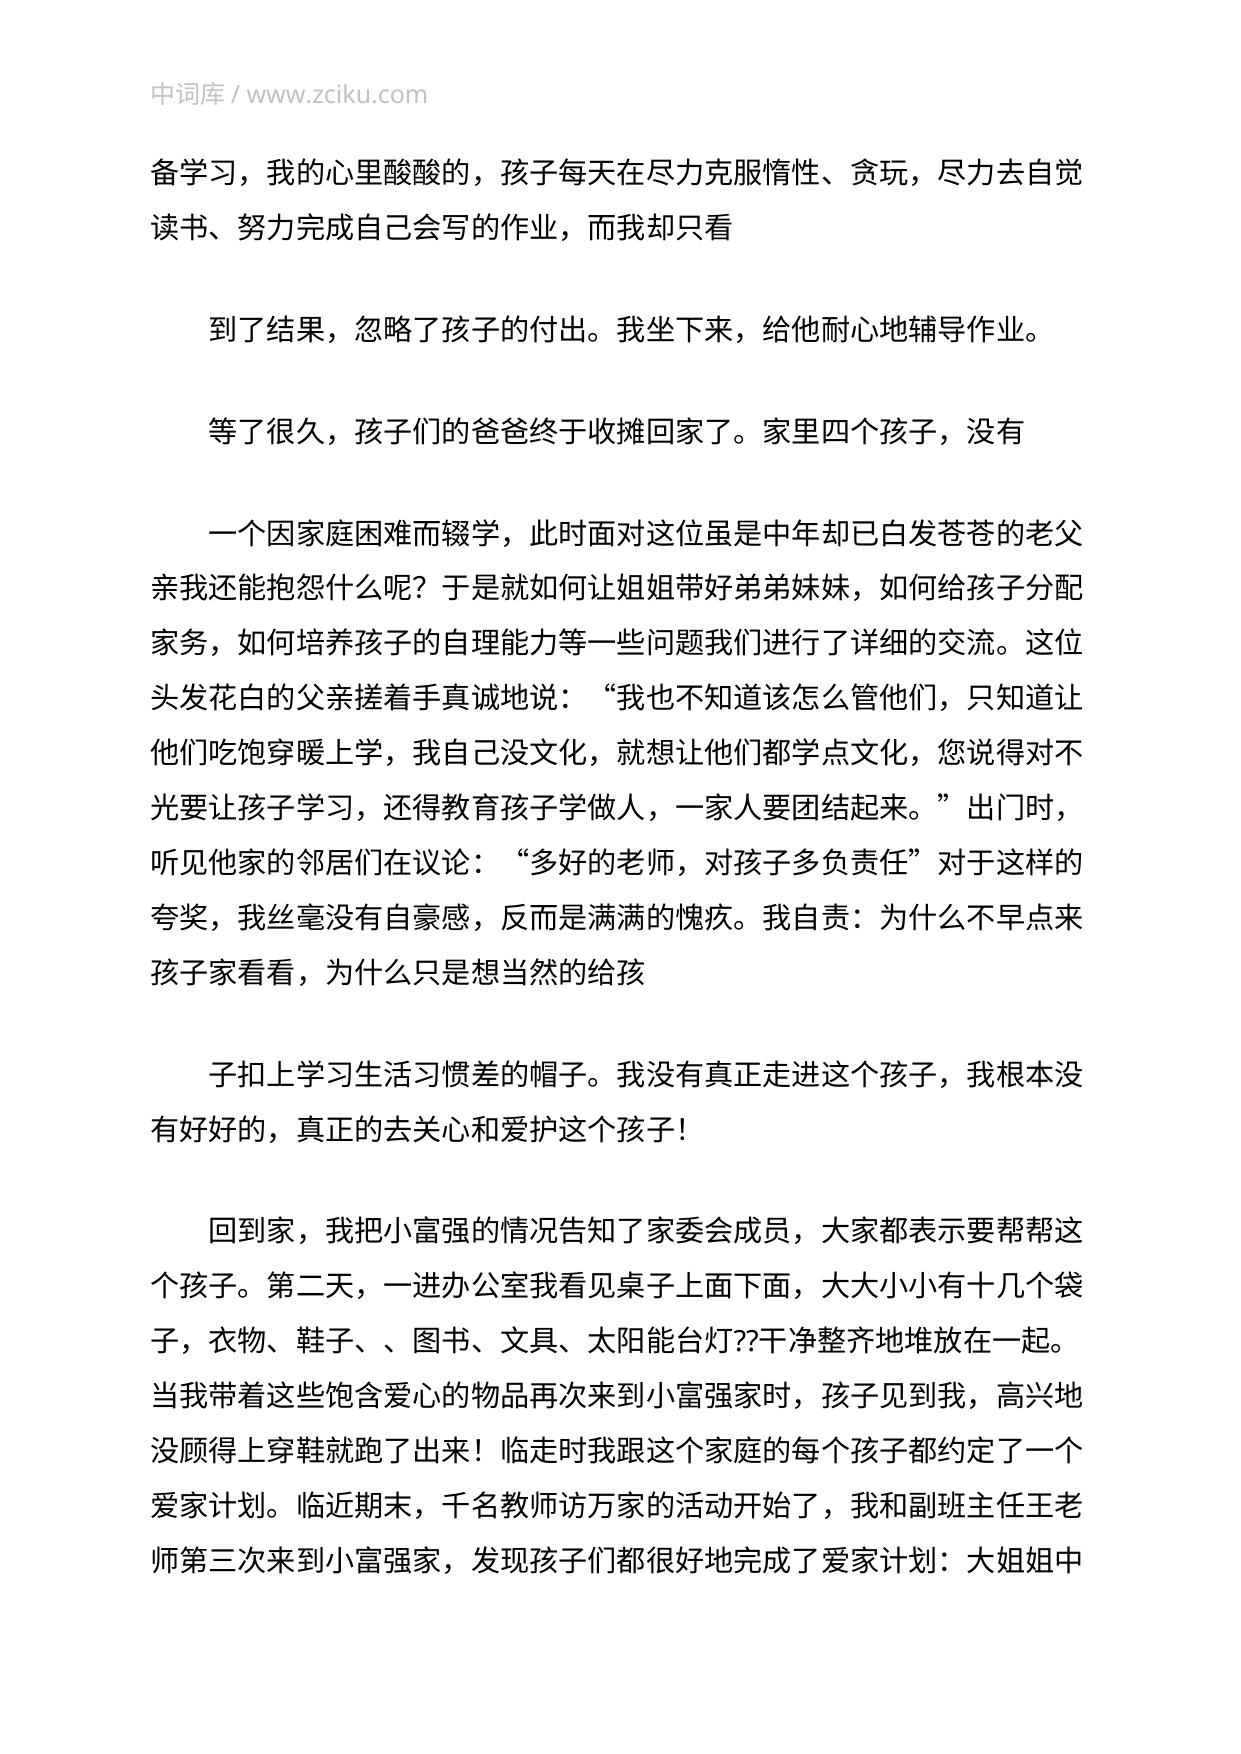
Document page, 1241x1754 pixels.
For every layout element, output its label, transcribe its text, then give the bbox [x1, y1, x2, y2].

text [150, 150, 1090, 247]
text 等了很久，孩子们的爸爸终于收摊回家了。家里四个孩子，没有 [150, 408, 1090, 451]
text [150, 1208, 1090, 1579]
text 到了结果，忽略了孩子的付出。我坐下来，给他耐心地辅导作业。 [150, 307, 1090, 349]
text 子扣上学习生活习惯差的帽子。我没有真正走进这个孩子，我根本没有好好的，真正的去关心和爱护这个孩子！ [150, 1051, 1090, 1148]
text 一个因家庭困难而辍学，此时面对这位虽是中年却已白发苍苍的老父亲我还能抱怨什么呢？于是就如何让姐姐带好弟弟妹妹，如何给孩子分配家务，如何培养孩子的自理能力等一些问题我们进行了详细的交流。这位头发花白的父亲搓着手真诚地说：“我也不知道该怎么管他们，只知道让他们吃饱穿暖上学，我自己没文化，就想让他们都学点文化，您说得对不光要让孩子学习，还得教育孩子学做人，一家人要团结起来。”出门时，听见他家的邻居们在议论：“多好的老师，对孩子多负责任”对于这样的夸奖，我丝毫没有自豪感，反而是满满的愧疚。我自责：为什么不早点来孩子家看看，为什么只是想当然的给孩 [150, 510, 1090, 992]
